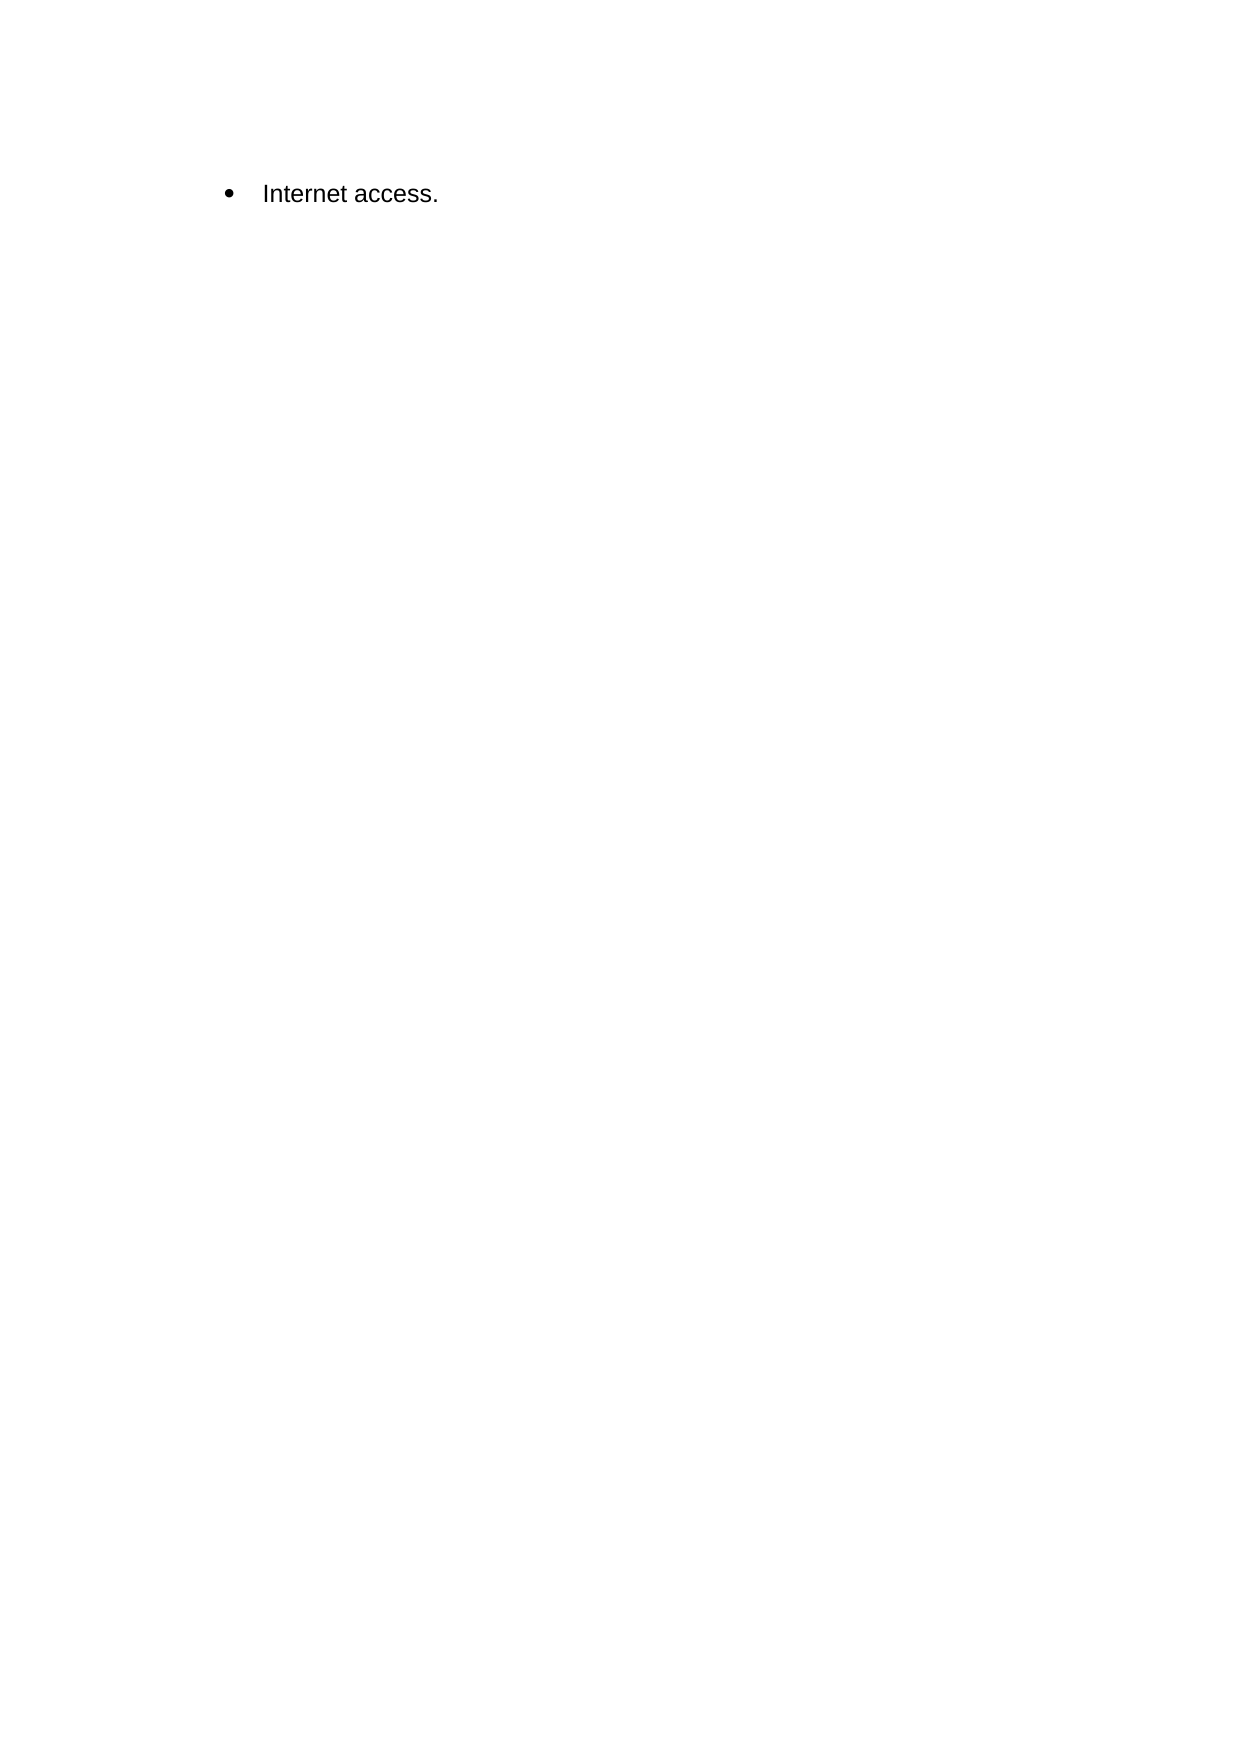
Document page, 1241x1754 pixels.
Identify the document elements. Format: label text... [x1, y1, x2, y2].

list Internet access. [225, 179, 1053, 208]
